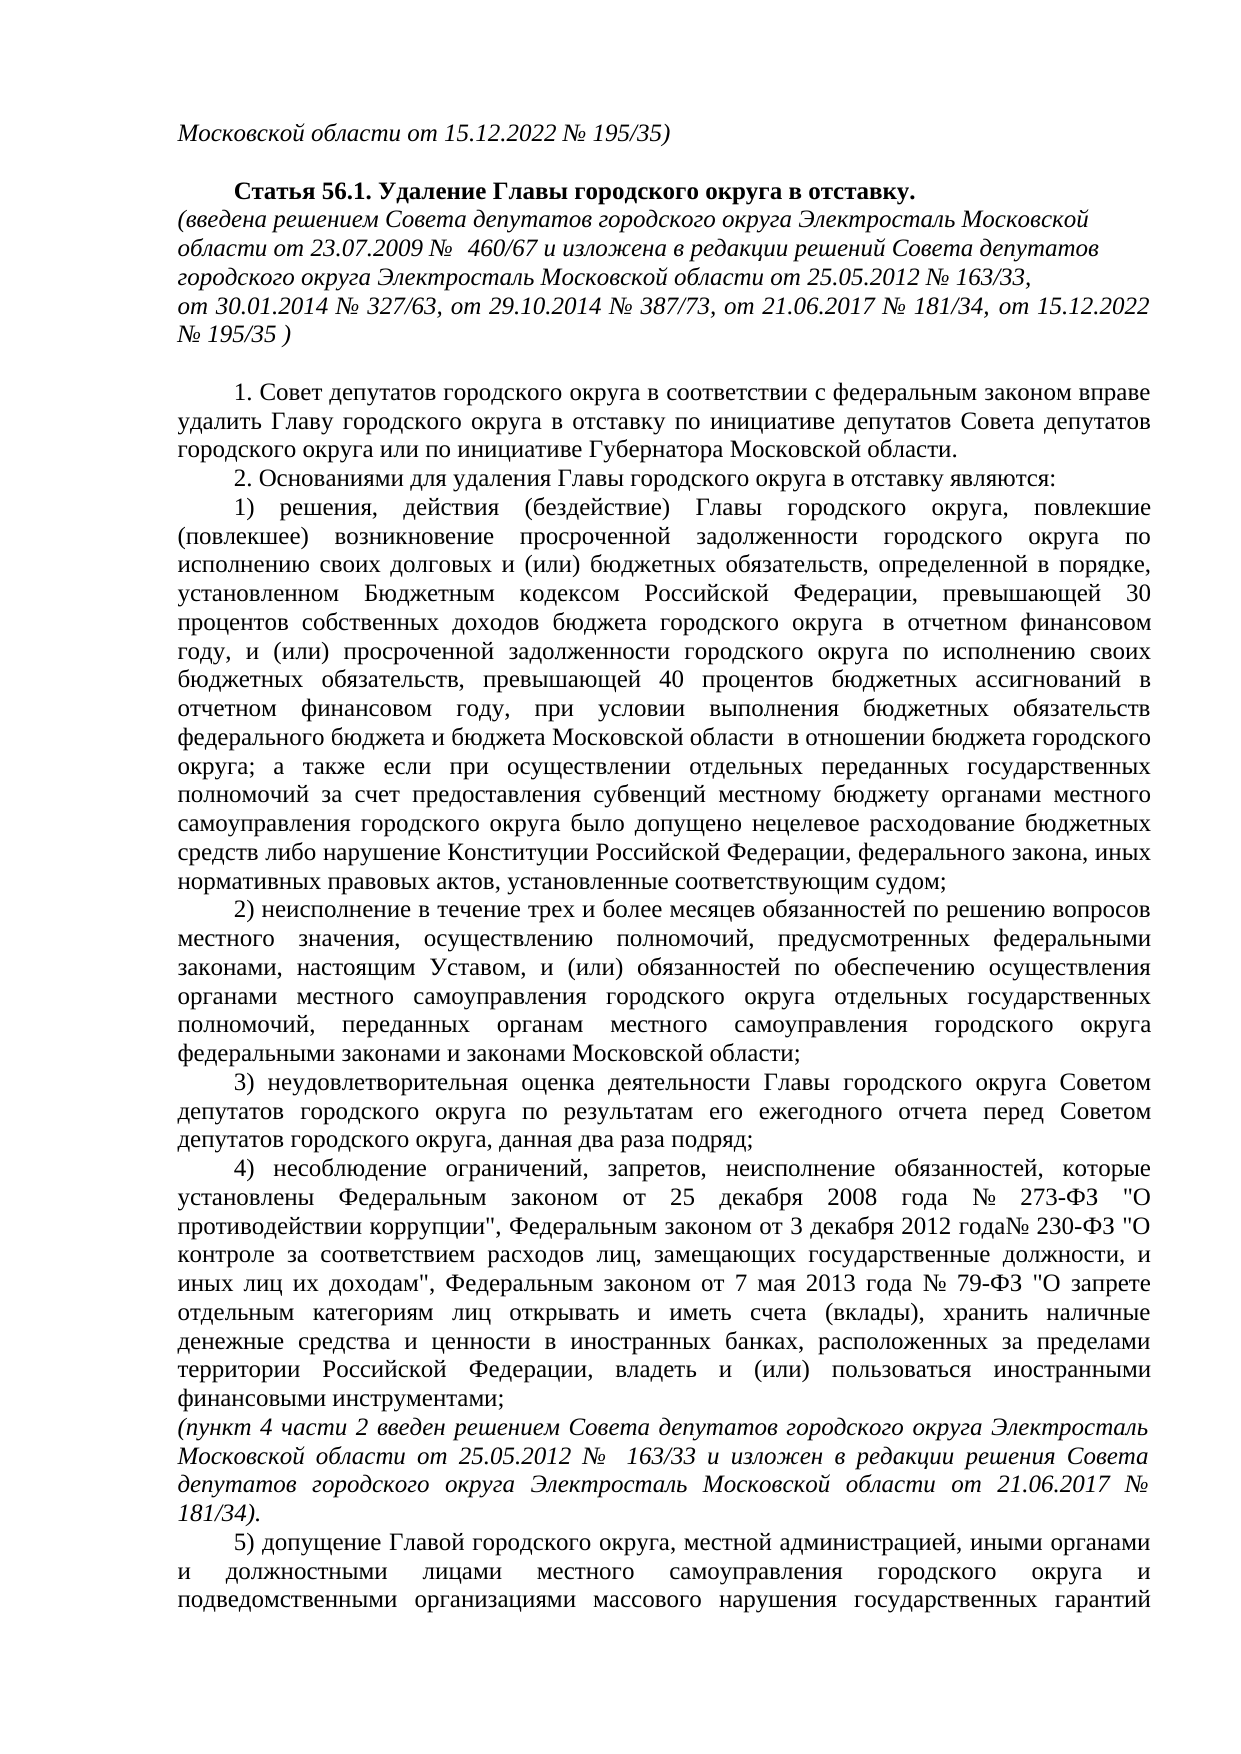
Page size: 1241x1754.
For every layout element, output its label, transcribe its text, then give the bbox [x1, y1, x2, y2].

text 1. Совет депутатов городского округа в соответствии с федеральным законом вправе удалить Главу городского округа в отставку по инициативе депутатов Совета депутатов городского округа или по инициативе Губернатора Московской области. [177, 377, 1152, 463]
text 2) неисполнение в течение трех и более месяцев обязанностей по решению вопросов местного значения, осуществлению полномочий, предусмотренных федеральными законами, настоящим Уставом, и (или) обязанностей по обеспечению осуществления органами местного самоуправления городского округа отдельных государственных полномочий, переданных органам местного самоуправления городского округа федеральными законами и законами Московской области; [177, 894, 1152, 1067]
text Московской области от 15.12.2022 № 195/35) [177, 118, 1152, 147]
text области от 23.07.2009 № 460/67 и изложена в редакции решений Совета депутатов [177, 233, 1152, 262]
text Статья 56.1. Удаление Главы городского округа в отставку. [177, 176, 1152, 204]
text 2. Основаниями для удаления Главы городского округа в отставку являются: [177, 463, 1152, 492]
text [177, 1527, 1152, 1613]
text от 30.01.2014 № 327/63, от 29.10.2014 № 387/73, от 21.06.2017 № 181/34, от 15.12.2022 № 195/35 ) [177, 291, 1152, 348]
text (введена решением Совета депутатов городского округа Электросталь Московской [177, 204, 1152, 233]
text 1) решения, действия (бездействие) Главы городского округа, повлекшие (повлекшее) возникновение просроченной задолженности городского округа по исполнению своих долговых и (или) бюджетных обязательств, определенной в порядке, установленном Бюджетным кодексом Российской Федерации, превышающей 30 процентов собственных доходов бюджета городского округа в отчетном финансовом году, и (или) просроченной задолженности городского округа по исполнению своих бюджетных обязательств, превышающей 40 процентов бюджетных ассигнований в отчетном финансовом году, при условии выполнения бюджетных обязательств федерального бюджета и бюджета Московской области в отношении бюджета городского округа; а также если при осуществлении отдельных переданных государственных полномочий за счет предоставления субвенций местному бюджету органами местного самоуправления городского округа было допущено нецелевое расходование бюджетных средств либо нарушение Конституции Российской Федерации, федерального закона, иных нормативных правовых актов, установленные соответствующим судом; [177, 492, 1152, 894]
text 3) неудовлетворительная оценка деятельности Главы городского округа Советом депутатов городского округа по результатам его ежегодного отчета перед Советом депутатов городского округа, данная два раза подряд; [177, 1067, 1152, 1153]
text (пункт 4 части 2 введен решением Совета депутатов городского округа Электросталь Московской области от 25.05.2012 № 163/33 и изложен в редакции решения Совета депутатов городского округа Электросталь Московской области от 21.06.2017 № 181/34). [177, 1412, 1152, 1527]
text городского округа Электросталь Московской области от 25.05.2012 № 163/33, [177, 262, 1152, 291]
text 4) несоблюдение ограничений, запретов, неисполнение обязанностей, которые установлены Федеральным законом от 25 декабря 2008 года № 273-ФЗ "О противодействии коррупции", Федеральным законом от 3 декабря 2012 года№ 230-ФЗ "О контроле за соответствием расходов лиц, замещающих государственные должности, и иных лиц их доходам", Федеральным законом от 7 мая 2013 года № 79-ФЗ "О запрете отдельным категориям лиц открывать и иметь счета (вклады), хранить наличные денежные средства и ценности в иностранных банках, расположенных за пределами территории Российской Федерации, владеть и (или) пользоваться иностранными финансовыми инструментами; [177, 1153, 1152, 1412]
